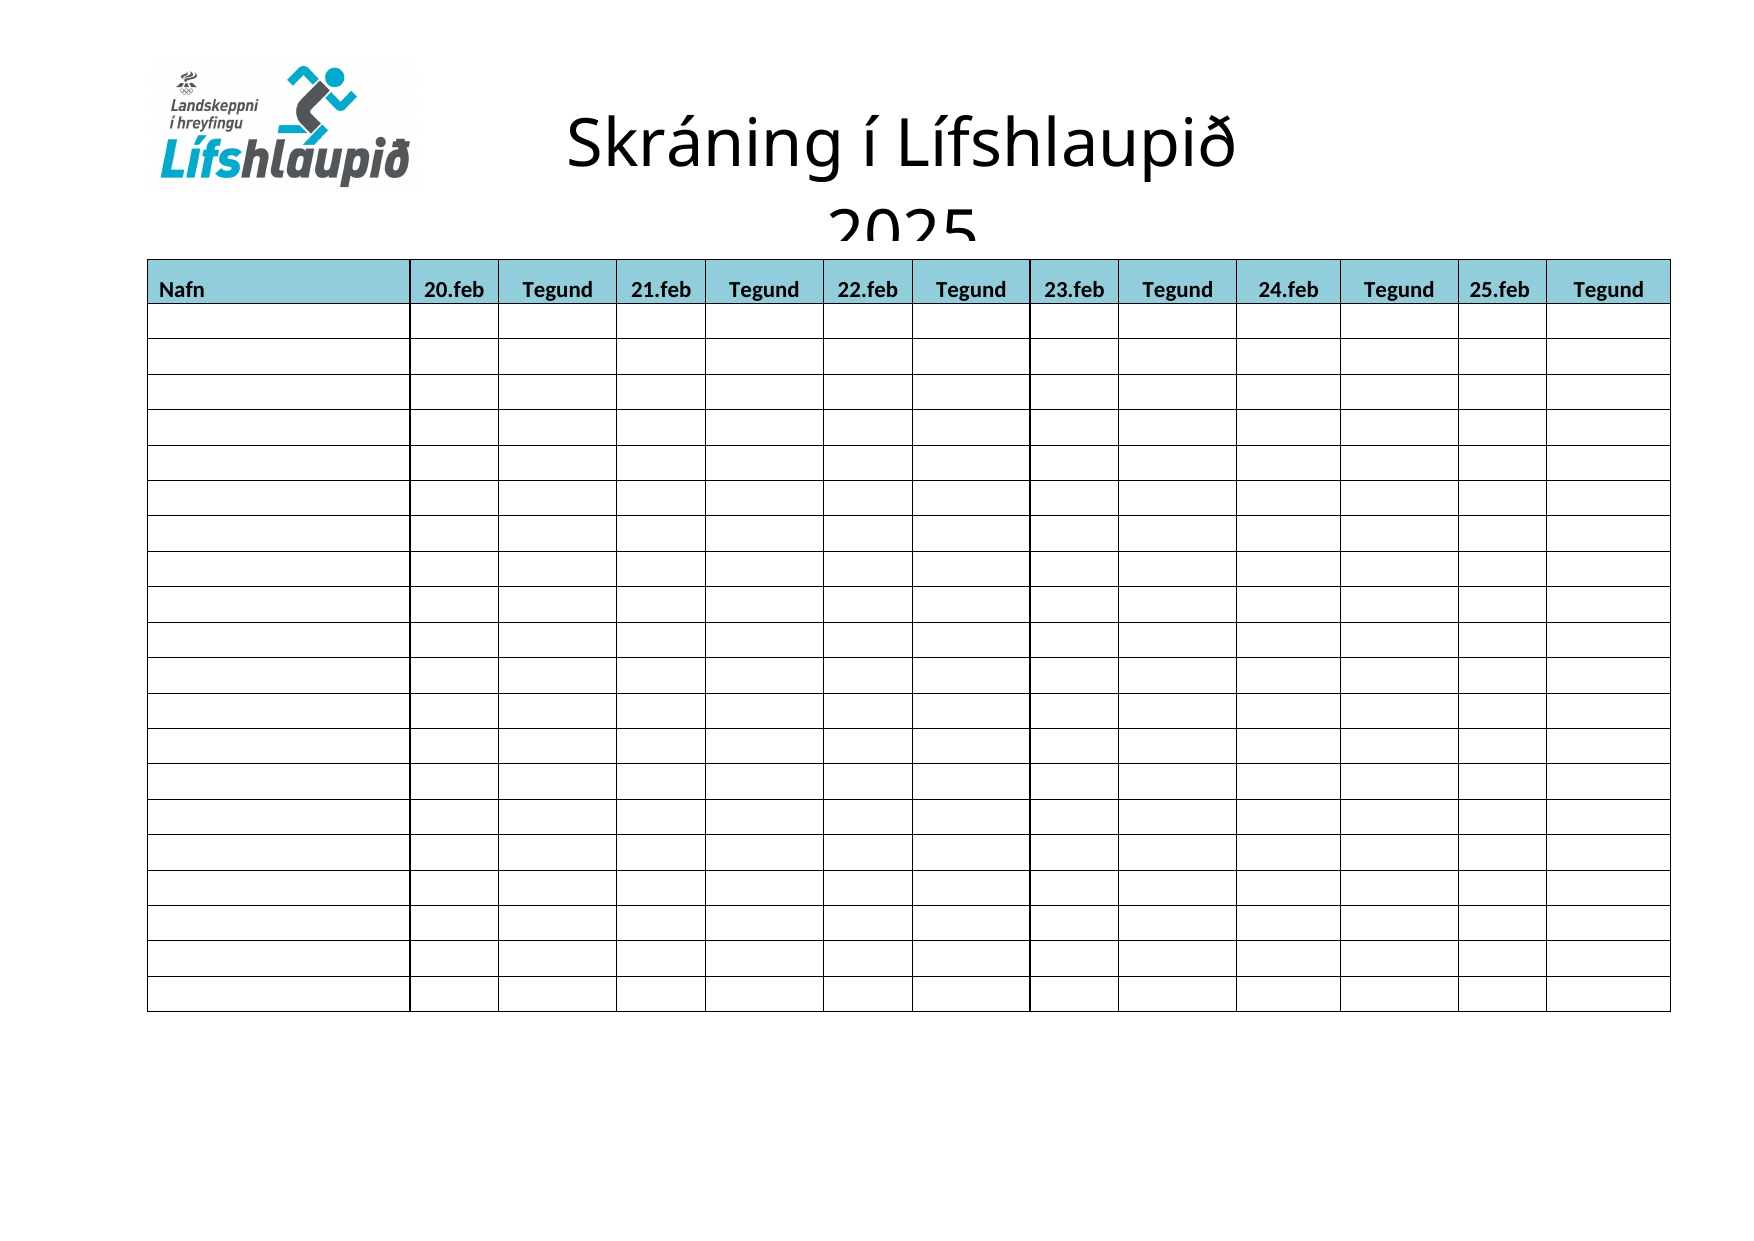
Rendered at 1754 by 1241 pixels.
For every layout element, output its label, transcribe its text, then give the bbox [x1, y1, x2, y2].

table_cell [617, 800, 705, 834]
table_cell [1119, 871, 1236, 905]
table_cell [706, 694, 823, 728]
table_cell [913, 410, 1029, 444]
table_cell [1459, 694, 1546, 728]
table_cell [499, 516, 616, 551]
table_cell [148, 906, 409, 940]
table_cell [824, 304, 912, 338]
table_cell [824, 623, 912, 657]
table_cell [1119, 587, 1236, 622]
table_cell [1237, 764, 1340, 799]
table_cell [411, 906, 498, 940]
table_cell [1459, 375, 1546, 409]
table_cell [1031, 800, 1118, 834]
table_cell [824, 729, 912, 763]
table_cell [148, 729, 409, 763]
table_cell [1031, 764, 1118, 799]
table_cell [706, 658, 823, 692]
table_cell [1031, 941, 1118, 976]
table_cell [706, 304, 823, 338]
table_cell [706, 339, 823, 374]
table_cell [617, 552, 705, 586]
table_cell [148, 481, 409, 515]
table_cell [1237, 835, 1340, 869]
table_cell [499, 729, 616, 763]
table_cell [913, 906, 1029, 940]
table_cell [1547, 516, 1670, 551]
table_cell [148, 871, 409, 905]
table_cell [1547, 587, 1670, 622]
table_cell [706, 941, 823, 976]
table_cell [706, 375, 823, 409]
table_cell [706, 481, 823, 515]
table_cell [1119, 481, 1236, 515]
table_cell [824, 658, 912, 692]
table_header 21.feb [617, 260, 705, 303]
table_cell [411, 587, 498, 622]
table_cell [148, 941, 409, 976]
table_cell [1119, 906, 1236, 940]
table_cell [617, 941, 705, 976]
table_header 23.feb [1031, 260, 1118, 303]
table_cell [824, 481, 912, 515]
table_cell [499, 941, 616, 976]
table_cell [824, 410, 912, 444]
table_cell [411, 764, 498, 799]
table_cell [706, 800, 823, 834]
table_cell [499, 871, 616, 905]
table_cell [1237, 410, 1340, 444]
table_cell [499, 410, 616, 444]
table_cell [1459, 977, 1546, 1011]
table_cell [1119, 375, 1236, 409]
table_cell [913, 694, 1029, 728]
table_cell [1341, 729, 1458, 763]
table_cell [1237, 304, 1340, 338]
table_cell [1237, 623, 1340, 657]
table_cell [148, 764, 409, 799]
table_cell [148, 552, 409, 586]
table_cell [617, 481, 705, 515]
table_cell [411, 410, 498, 444]
table_cell [411, 446, 498, 480]
table_cell [1547, 658, 1670, 692]
table_cell [499, 446, 616, 480]
table_cell [1459, 481, 1546, 515]
table_cell [411, 481, 498, 515]
table_cell [411, 658, 498, 692]
table_cell [1119, 339, 1236, 374]
table_cell [1459, 871, 1546, 905]
table_cell [913, 764, 1029, 799]
table_cell [1547, 410, 1670, 444]
table_cell [1341, 800, 1458, 834]
table_cell [1341, 410, 1458, 444]
table_cell [148, 800, 409, 834]
table_cell [617, 339, 705, 374]
table_cell [1459, 623, 1546, 657]
table_header Tegund [1119, 260, 1236, 303]
table_cell [1341, 764, 1458, 799]
table_cell [411, 623, 498, 657]
table_cell [824, 339, 912, 374]
table_cell [1119, 941, 1236, 976]
table_cell [706, 410, 823, 444]
table_cell [1341, 694, 1458, 728]
table_cell [1459, 906, 1546, 940]
table_cell [617, 835, 705, 869]
table_cell [617, 658, 705, 692]
table_cell [499, 304, 616, 338]
table_cell [706, 764, 823, 799]
table_cell [617, 587, 705, 622]
table_cell [1237, 800, 1340, 834]
table_cell [499, 906, 616, 940]
table_cell [411, 977, 498, 1011]
table_cell [148, 304, 409, 338]
table_cell [824, 871, 912, 905]
table_cell [1341, 516, 1458, 551]
table_cell [1547, 871, 1670, 905]
table_header 20.feb [411, 260, 498, 303]
table_cell [1547, 764, 1670, 799]
table_cell [1547, 800, 1670, 834]
table_cell [411, 516, 498, 551]
table_cell [706, 587, 823, 622]
table_cell [1459, 446, 1546, 480]
table_cell [1237, 552, 1340, 586]
table_cell [1119, 694, 1236, 728]
table_cell [1119, 835, 1236, 869]
table_cell [1031, 835, 1118, 869]
table_cell [1119, 729, 1236, 763]
table_cell [1031, 871, 1118, 905]
table_cell [617, 304, 705, 338]
table_cell [1547, 977, 1670, 1011]
table_cell [824, 941, 912, 976]
table_cell [913, 339, 1029, 374]
table_cell [499, 339, 616, 374]
table_cell [148, 410, 409, 444]
table_cell [411, 339, 498, 374]
table_cell [499, 800, 616, 834]
table_cell [1031, 587, 1118, 622]
table_cell [1341, 658, 1458, 692]
table_cell [1547, 375, 1670, 409]
table_cell [913, 552, 1029, 586]
table_cell [148, 658, 409, 692]
table_cell [1341, 835, 1458, 869]
table_cell [1341, 977, 1458, 1011]
table_cell [1119, 516, 1236, 551]
table_cell [706, 871, 823, 905]
table_cell [411, 375, 498, 409]
table_cell [617, 516, 705, 551]
table_cell [1547, 623, 1670, 657]
table_cell [1031, 481, 1118, 515]
table_cell [1341, 304, 1458, 338]
table_cell [499, 375, 616, 409]
table_header 22.feb [824, 260, 912, 303]
table_cell [824, 764, 912, 799]
table_cell [1237, 941, 1340, 976]
table_cell [499, 481, 616, 515]
table_cell [706, 552, 823, 586]
table_cell [1341, 587, 1458, 622]
table_cell [411, 835, 498, 869]
table_header Tegund [499, 260, 616, 303]
table_cell [706, 729, 823, 763]
table_cell [1119, 658, 1236, 692]
table_header Nafn [148, 260, 409, 303]
table_cell [1459, 587, 1546, 622]
table_cell [824, 694, 912, 728]
table_cell [1237, 339, 1340, 374]
table_cell [1547, 552, 1670, 586]
table_cell [617, 375, 705, 409]
table_cell [1031, 516, 1118, 551]
table_cell [1341, 871, 1458, 905]
table_cell [1459, 410, 1546, 444]
table_cell [1237, 729, 1340, 763]
table_cell [1237, 694, 1340, 728]
table_cell [411, 800, 498, 834]
table_cell [913, 977, 1029, 1011]
table_cell [1459, 552, 1546, 586]
table_cell [148, 516, 409, 551]
table_cell [1547, 835, 1670, 869]
table_cell [148, 375, 409, 409]
table_cell [706, 977, 823, 1011]
table_cell [1119, 800, 1236, 834]
table_cell [824, 375, 912, 409]
table_cell [1237, 481, 1340, 515]
table_cell [1341, 552, 1458, 586]
table_cell [1119, 552, 1236, 586]
table_cell [1341, 941, 1458, 976]
table_cell [1237, 446, 1340, 480]
table_cell [148, 623, 409, 657]
table_cell [913, 623, 1029, 657]
table_cell [1119, 623, 1236, 657]
table_cell [1459, 658, 1546, 692]
table_cell [1547, 729, 1670, 763]
table_cell [617, 729, 705, 763]
table_cell [1341, 375, 1458, 409]
table_cell [1031, 410, 1118, 444]
table_cell [1459, 304, 1546, 338]
table_cell [148, 587, 409, 622]
table_cell [824, 977, 912, 1011]
table_cell [1119, 764, 1236, 799]
table_cell [1547, 339, 1670, 374]
table_cell [913, 304, 1029, 338]
table_cell [1459, 516, 1546, 551]
table_cell [411, 304, 498, 338]
table_cell [148, 339, 409, 374]
table_cell [1547, 941, 1670, 976]
table_cell [148, 835, 409, 869]
table_cell [499, 764, 616, 799]
table_cell [617, 906, 705, 940]
table_cell [411, 729, 498, 763]
table_cell [824, 906, 912, 940]
table_cell [1119, 446, 1236, 480]
table_cell [617, 764, 705, 799]
table_cell [1237, 906, 1340, 940]
table_cell [499, 658, 616, 692]
table_cell [1459, 941, 1546, 976]
table_cell [1459, 729, 1546, 763]
table_cell [1547, 481, 1670, 515]
table_cell [913, 729, 1029, 763]
table_cell [913, 375, 1029, 409]
table_cell [1119, 410, 1236, 444]
table_cell [1031, 694, 1118, 728]
table_cell [1237, 587, 1340, 622]
table_cell [1237, 375, 1340, 409]
table_cell [824, 587, 912, 622]
table_cell [1459, 835, 1546, 869]
table_cell [824, 800, 912, 834]
table_cell [1237, 871, 1340, 905]
table_cell [1031, 446, 1118, 480]
table_cell [1031, 658, 1118, 692]
table_cell [824, 446, 912, 480]
table_cell [499, 977, 616, 1011]
table_cell [1547, 304, 1670, 338]
table_header 24.feb [1237, 260, 1340, 303]
table_cell [913, 587, 1029, 622]
table_header Tegund [1341, 260, 1458, 303]
table_cell [1547, 446, 1670, 480]
table_cell [913, 941, 1029, 976]
table_cell [1031, 977, 1118, 1011]
table_cell [1237, 977, 1340, 1011]
table_cell [706, 516, 823, 551]
table_cell [913, 871, 1029, 905]
table_cell [148, 977, 409, 1011]
table_cell [499, 552, 616, 586]
table_cell [617, 410, 705, 444]
table_cell [1341, 906, 1458, 940]
table_cell [411, 694, 498, 728]
table_cell [1031, 339, 1118, 374]
table_cell [148, 446, 409, 480]
table_cell [824, 516, 912, 551]
table_cell [1031, 304, 1118, 338]
table_cell [499, 587, 616, 622]
table_cell [706, 906, 823, 940]
table_cell [1031, 729, 1118, 763]
table_cell [499, 694, 616, 728]
table_header 25.feb [1459, 260, 1546, 303]
table_cell [499, 623, 616, 657]
table_cell [1119, 304, 1236, 338]
table_cell [1459, 764, 1546, 799]
table_cell [913, 446, 1029, 480]
picture [147, 59, 420, 192]
table_cell [913, 516, 1029, 551]
table_cell [411, 552, 498, 586]
table_cell [1459, 339, 1546, 374]
table_header Tegund [1547, 260, 1670, 303]
table_cell [1031, 375, 1118, 409]
table_cell [913, 800, 1029, 834]
table_cell [411, 871, 498, 905]
table_cell [913, 658, 1029, 692]
table_cell [1031, 552, 1118, 586]
table_cell [1031, 623, 1118, 657]
table_cell [1341, 481, 1458, 515]
table_cell [706, 446, 823, 480]
table_cell [411, 941, 498, 976]
table_cell [1237, 658, 1340, 692]
table_cell [617, 694, 705, 728]
table_cell [617, 977, 705, 1011]
table_cell [1237, 516, 1340, 551]
table_cell [1459, 800, 1546, 834]
table_cell [913, 481, 1029, 515]
table_cell [1341, 623, 1458, 657]
table_cell [706, 623, 823, 657]
table_header Tegund [913, 260, 1029, 303]
table_cell [1031, 906, 1118, 940]
table_cell [1341, 446, 1458, 480]
table_cell [824, 552, 912, 586]
table_cell [617, 446, 705, 480]
table_cell [706, 835, 823, 869]
table_header Tegund [706, 260, 823, 303]
table_cell [617, 623, 705, 657]
table_cell [1341, 339, 1458, 374]
table_cell [148, 694, 409, 728]
table_cell [617, 871, 705, 905]
table_cell [1119, 977, 1236, 1011]
table_cell [1547, 694, 1670, 728]
table_cell [1547, 906, 1670, 940]
table_cell [824, 835, 912, 869]
table_cell [913, 835, 1029, 869]
table_cell [499, 835, 616, 869]
